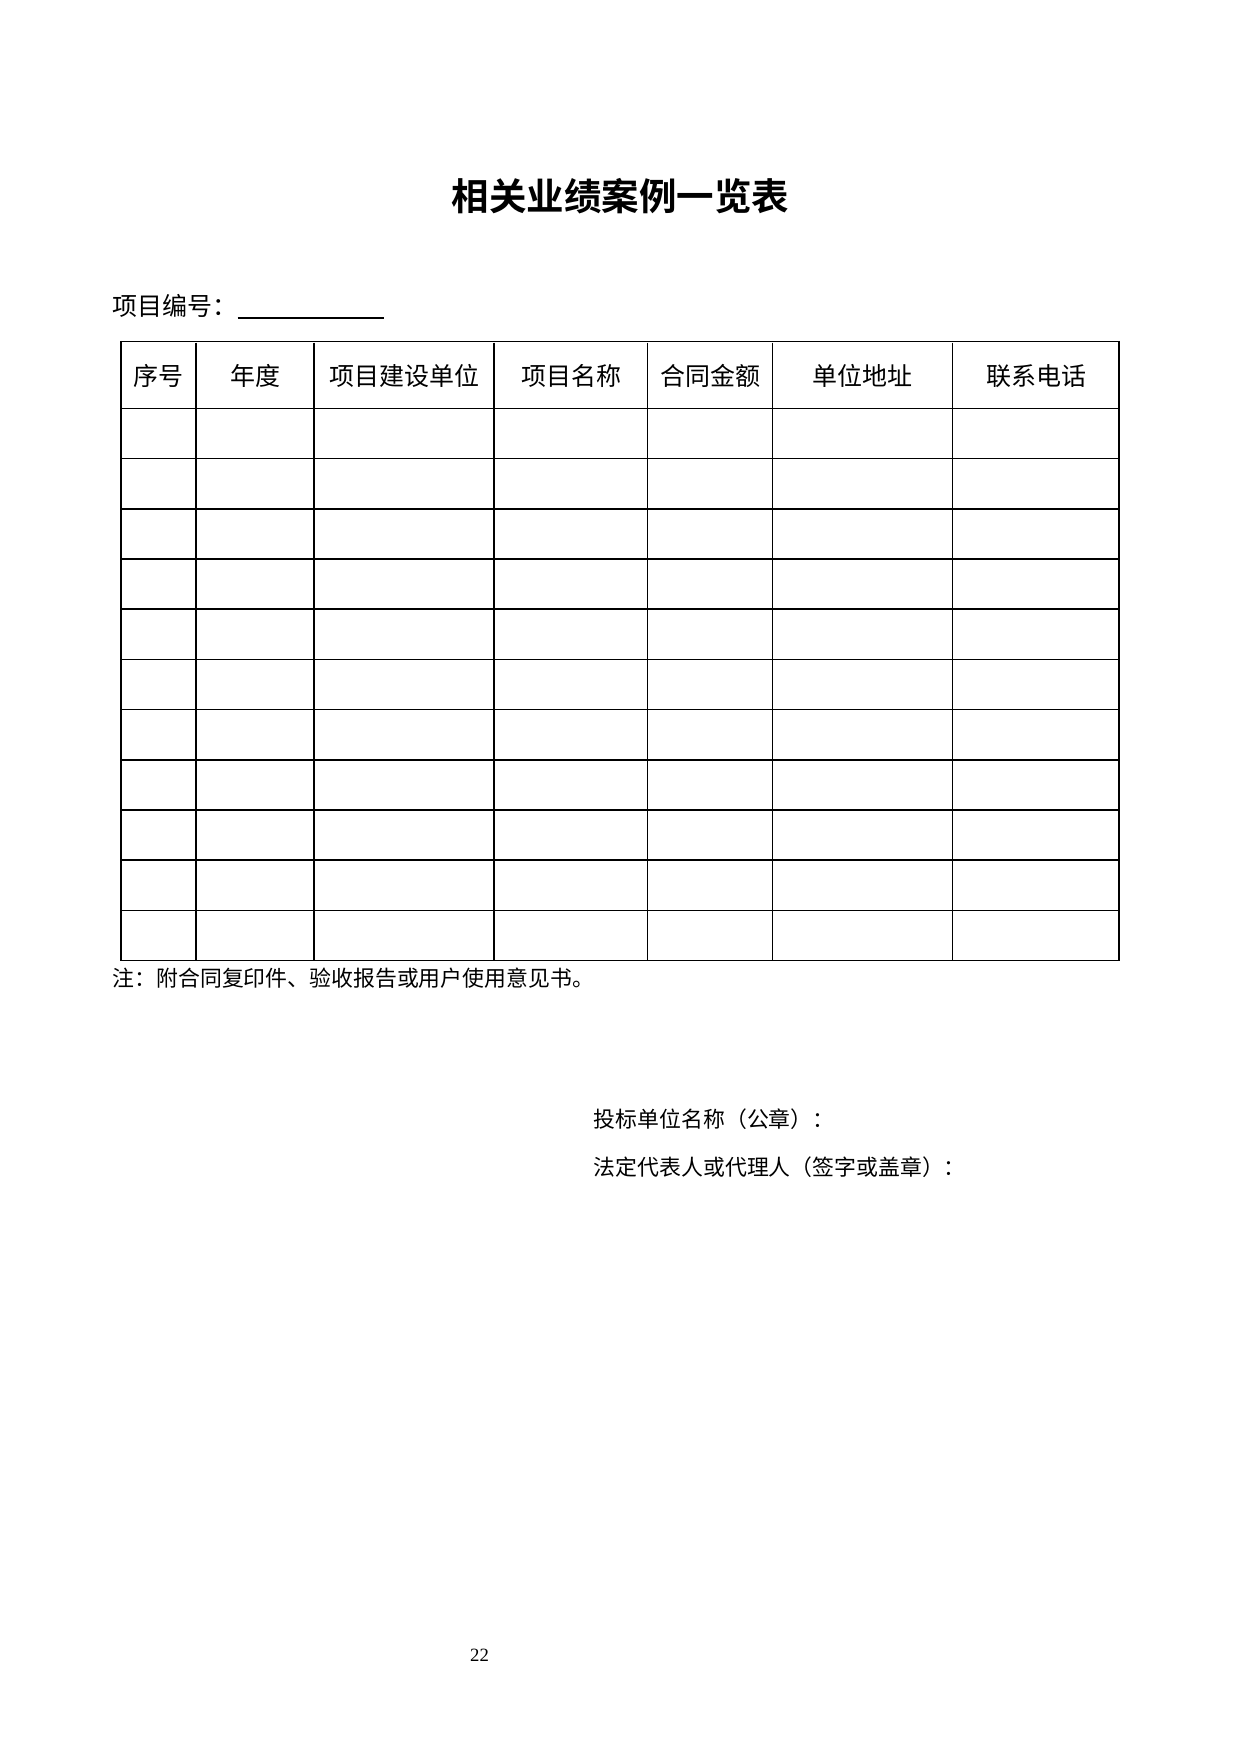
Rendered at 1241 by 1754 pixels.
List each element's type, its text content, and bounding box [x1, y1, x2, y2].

table_cell [315, 911, 493, 960]
table_cell [495, 610, 647, 658]
table_cell [197, 911, 313, 960]
table_cell [953, 459, 1118, 508]
table_cell [315, 409, 493, 458]
table_cell [773, 560, 952, 608]
table_cell [495, 710, 647, 759]
table_cell [773, 459, 952, 508]
table_cell [648, 409, 772, 458]
table_cell [315, 811, 493, 859]
table_header 年度 [197, 342, 314, 407]
table_cell [773, 409, 952, 458]
table_cell [953, 710, 1118, 759]
text 相关业绩案例一览表 [112, 162, 1128, 227]
table_cell [773, 861, 952, 909]
table_cell [953, 911, 1118, 960]
table_cell [197, 560, 313, 608]
table_cell [122, 710, 195, 759]
table_cell [648, 510, 772, 558]
table_header 项目建设单位 [315, 342, 494, 407]
table_cell [122, 610, 195, 658]
table_cell [648, 911, 772, 960]
table_cell [773, 710, 952, 759]
table_cell [315, 610, 493, 658]
text 法定代表人或代理人（签字或盖章）： [112, 1150, 1128, 1182]
table_cell [122, 811, 195, 859]
table_cell [773, 811, 952, 859]
table_cell [648, 610, 772, 658]
table_cell [495, 510, 647, 558]
table_cell [773, 610, 952, 658]
table_cell [648, 811, 772, 859]
table_cell [495, 761, 647, 809]
table_cell [315, 660, 493, 709]
table_cell [315, 459, 493, 508]
table_cell [495, 911, 647, 960]
table_cell [648, 761, 772, 809]
table_cell [197, 811, 313, 859]
table_cell [953, 409, 1118, 458]
table_cell [197, 510, 313, 558]
table_cell [197, 660, 313, 709]
table_cell [773, 911, 952, 960]
table_cell [648, 660, 772, 709]
table_cell [495, 409, 647, 458]
table_cell [648, 710, 772, 759]
table_cell [122, 761, 195, 809]
table_header 项目名称 [495, 342, 647, 407]
table_cell [315, 560, 493, 608]
table_cell [648, 459, 772, 508]
table_cell [953, 610, 1118, 658]
table_cell [648, 560, 772, 608]
table_cell [122, 861, 195, 909]
table_cell [495, 861, 647, 909]
table_cell [315, 510, 493, 558]
table_cell [122, 409, 195, 458]
table_cell [495, 811, 647, 859]
text 注：附合同复印件、验收报告或用户使用意见书。 [112, 961, 1128, 993]
text 投标单位名称（公章）： [112, 1102, 1128, 1134]
table_cell [953, 811, 1118, 859]
table_header 单位地址 [773, 342, 952, 407]
table_cell [495, 560, 647, 608]
table_cell [773, 510, 952, 558]
table_cell [197, 610, 313, 658]
table_cell [197, 710, 313, 759]
table_cell [122, 510, 195, 558]
table_header 合同金额 [648, 342, 772, 407]
table_cell [495, 459, 647, 508]
table_cell [953, 510, 1118, 558]
table_cell [773, 761, 952, 809]
table_cell [495, 660, 647, 709]
table_cell [953, 861, 1118, 909]
table_cell [122, 660, 195, 709]
table_cell [197, 459, 313, 508]
table_cell [122, 911, 195, 960]
table_header 联系电话 [953, 342, 1118, 407]
table_cell [122, 459, 195, 508]
table_header 序号 [122, 342, 196, 407]
table_cell [953, 660, 1118, 709]
table_cell [197, 861, 313, 909]
table_cell [197, 409, 313, 458]
table_cell [197, 761, 313, 809]
table_cell [315, 761, 493, 809]
table_cell [315, 861, 493, 909]
text 项目编号： [112, 286, 1128, 323]
table_cell [953, 761, 1118, 809]
table_cell [773, 660, 952, 709]
table_cell [953, 560, 1118, 608]
table_cell [315, 710, 493, 759]
table_cell [122, 560, 195, 608]
table_cell [648, 861, 772, 909]
